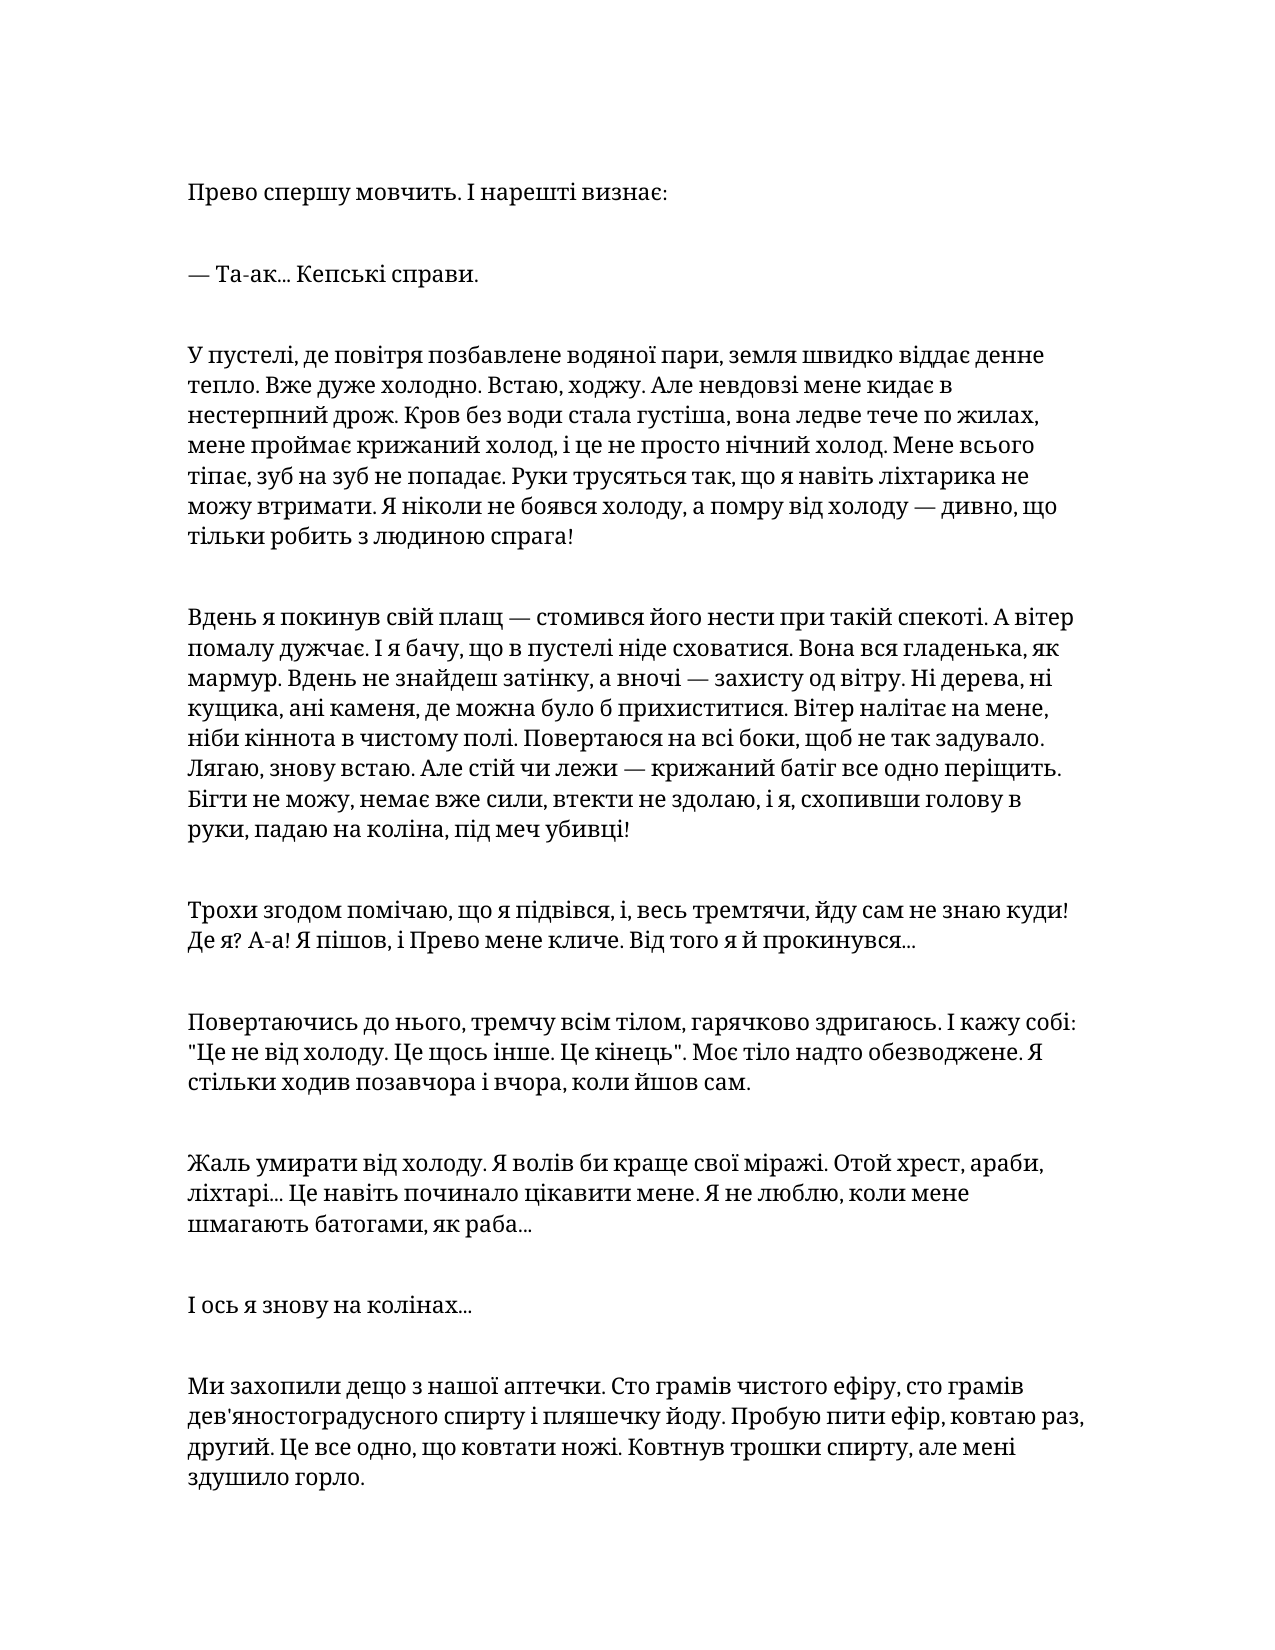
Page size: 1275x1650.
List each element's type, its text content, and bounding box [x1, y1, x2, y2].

text Повертаючись до нього, тремчу всім тілом, гарячково здригаюсь. І кажу собі: "Це не від холоду. Це щось інше. Це кінець". Моє тіло надто обезводжене. Я стільки ходив позавчора і вчора, коли йшов сам. [187, 979, 1087, 1096]
text Прево спершу мовчить. І нарешті визнає: [187, 150, 1087, 207]
text Трохи згодом помічаю, що я підвівся, і, весь тремтячи, йду сам не знаю куди! Де я? А-а! Я пішов, і Прево мене кличе. Від того я й прокинувся... [187, 868, 1087, 954]
text — Та-ак... Кепські справи. [187, 231, 1087, 288]
text Жаль умирати від холоду. Я волів би краще свої міражі. Отой хрест, араби, ліхтарі... Це навіть починало цікавити мене. Я не люблю, коли мене шмагають батогами, як раба... [187, 1121, 1087, 1238]
text Вдень я покинув свій плащ — стомився його нести при такій спекоті. А вітер помалу дужчає. І я бачу, що в пустелі ніде сховатися. Вона вся гладенька, як мармур. Вдень не знайдеш затінку, а вночі — захисту од вітру. Ні дерева, ні кущика, ані каменя, де можна було б прихиститися. Вітер налітає на мене, ніби кіннота в чистому полі. Повертаюся на всі боки, щоб не так задувало. Лягаю, знову встаю. Але стій чи лежи — крижаний батіг все одно періщить. Бігти не можу, немає вже сили, втекти не здолаю, і я, схопивши голову в руки, падаю на коліна, під меч убивці! [187, 575, 1087, 843]
text Ми захопили дещо з нашої аптечки. Сто грамів чистого ефіру, сто грамів дев'яностоградусного спирту і пляшечку йоду. Пробую пити ефір, ковтаю раз, другий. Це все одно, що ковтати ножі. Ковтнув трошки спирту, але мені здушило горло. [187, 1344, 1087, 1491]
text І ось я знову на колінах... [187, 1262, 1087, 1319]
text У пустелі, де повітря позбавлене водяної пари, земля швидко віддає денне тепло. Вже дуже холодно. Встаю, ходжу. Але невдовзі мене кидає в нестерпний дрож. Кров без води стала густіша, вона ледве тече по жилах, мене проймає крижаний холод, і це не просто нічний холод. Мене всього тіпає, зуб на зуб не попадає. Руки трусяться так, що я навіть ліхтарика не можу втримати. Я ніколи не боявся холоду, а помру від холоду — дивно, що тільки робить з людиною спрага! [187, 312, 1087, 550]
